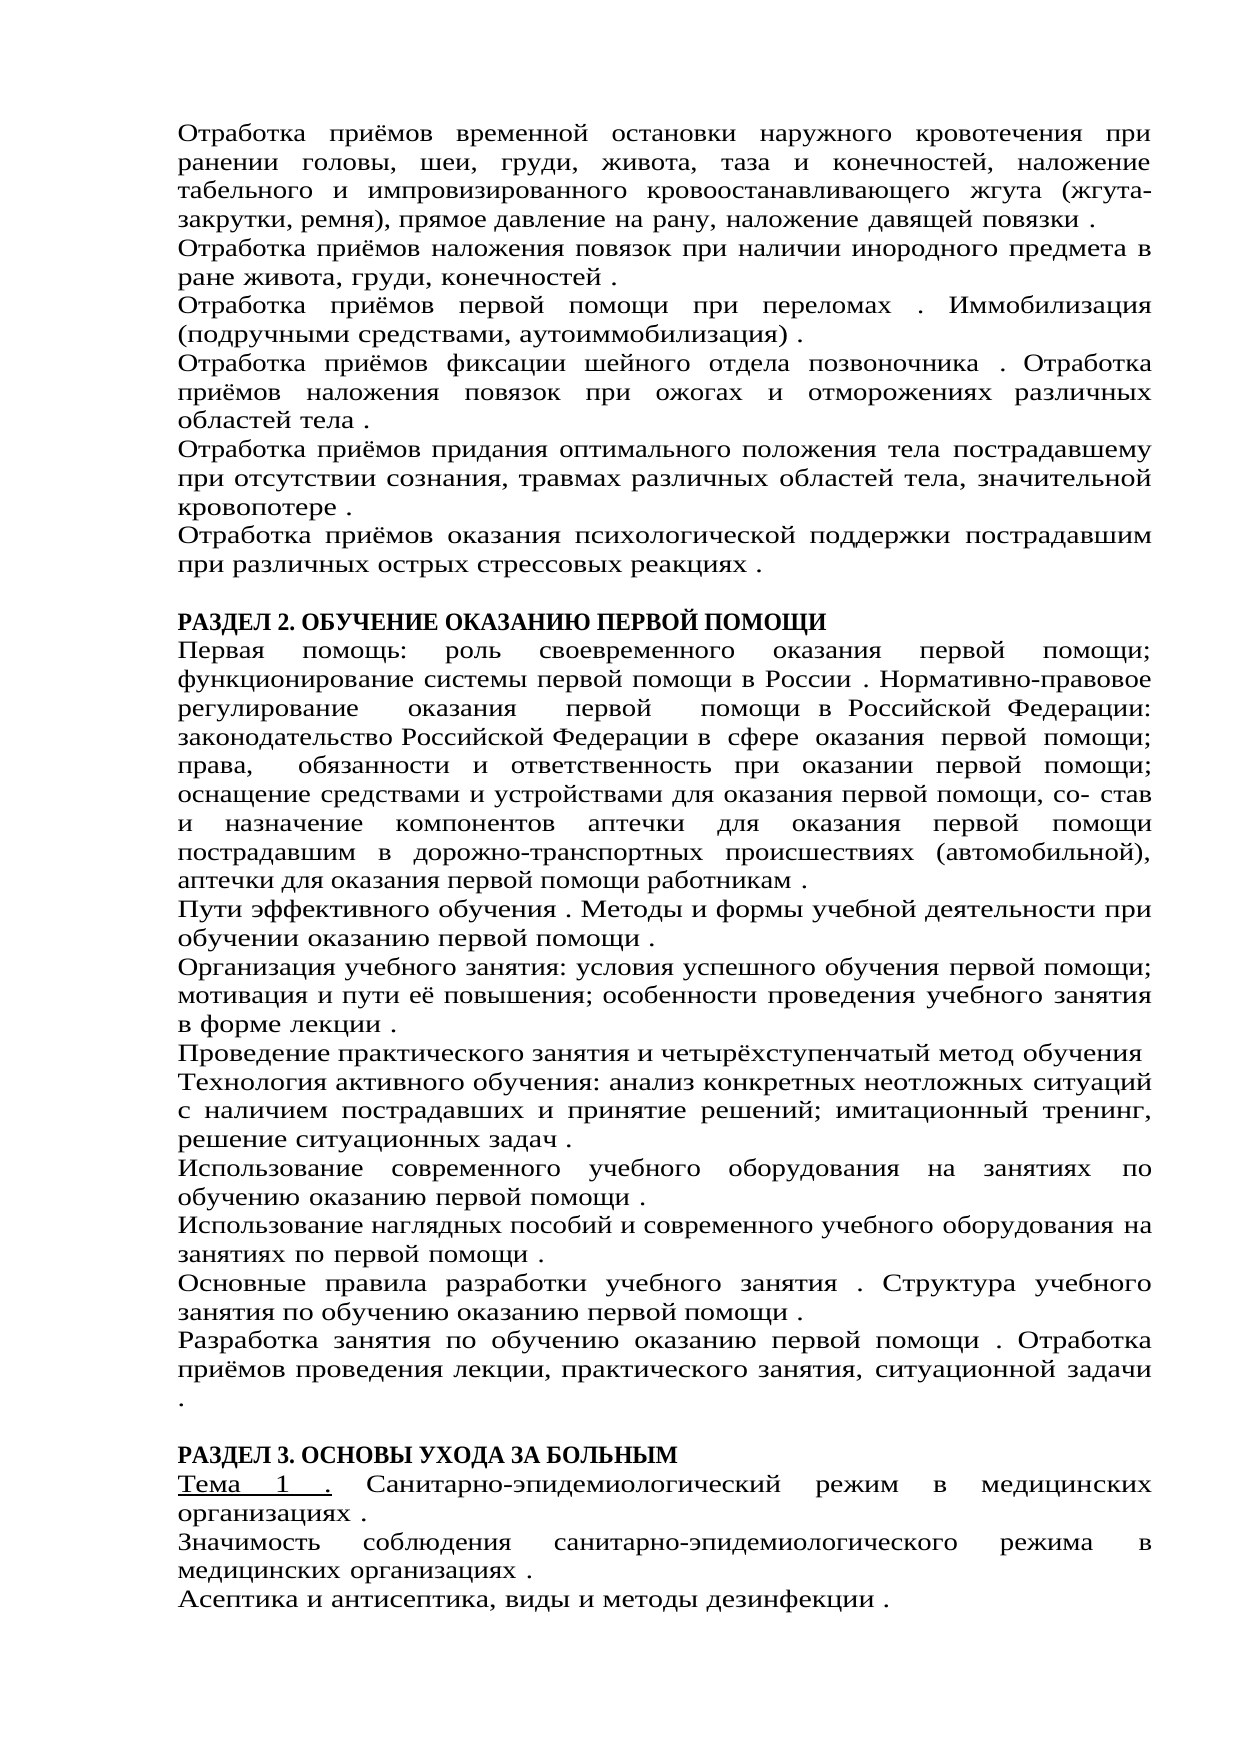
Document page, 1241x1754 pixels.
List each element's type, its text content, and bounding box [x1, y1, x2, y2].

text Основные правила разработки учебного занятия . Структура учебного занятия по обучению оказанию первой помощи . [177, 1268, 1152, 1326]
text Разработка занятия по обучению оказанию первой помощи . Отработка приёмов проведения лекции, практического занятия, ситуационной задачи . [177, 1326, 1152, 1412]
text Организация учебного занятия: условия успешного обучения первой помощи; мотивация и пути её повышения; особенности проведения учебного занятия в форме лекции . [177, 952, 1152, 1038]
text РАЗДЕЛ 2. ОБУЧЕНИЕ ОКАЗАНИЮ ПЕРВОЙ ПОМОЩИ [177, 607, 1152, 636]
text Отработка приёмов временной остановки наружного кровотечения при ранении головы, шеи, груди, живота, таза и конечностей, наложение табельного и импровизированного кровоостанавливающего жгута (жгута-закрутки, ремня), прямое давление на рану, наложение давящей повязки . [177, 118, 1152, 233]
text Проведение практического занятия и четырёхступенчатый метод обучения [177, 1038, 1152, 1067]
text Асептика и антисептика, виды и методы дезинфекции . [177, 1584, 1152, 1613]
text Технология активного обучения: анализ конкретных неотложных ситуаций с наличием пострадавших и принятие решений; имитационный тренинг, решение ситуационных задач . [177, 1067, 1152, 1153]
text Пути эффективного обучения . Методы и формы учебной деятельности при обучении оказанию первой помощи . [177, 894, 1152, 952]
text Отработка приёмов оказания психологической поддержки пострадавшим при различных острых стрессовых реакциях . [177, 521, 1152, 578]
text Отработка приёмов первой помощи при переломах . Иммобилизация (подручными средствами, аутоиммобилизация) . [177, 291, 1152, 348]
text Тема 1 . Санитарно-эпидемиологический режим в медицинских организациях . [177, 1469, 1152, 1527]
text Отработка приёмов фиксации шейного отдела позвоночника . Отработка приёмов наложения повязок при ожогах и отморожениях различных областей тела . [177, 348, 1152, 434]
text Первая помощь: роль своевременного оказания первой помощи; функционирование системы первой помощи в России . Нормативно-правовое регулирование оказания первой помощи в Российской Федерации: законодательство Российской Федерации в сфере оказания первой помощи; права, обязанности и ответственность при оказании первой помощи; оснащение средствами и устройствами для оказания первой помощи, со- став и назначение компонентов аптечки для оказания первой помощи пострадавшим в дорожно-транспортных происшествиях (автомобильной), аптечки для оказания первой помощи работникам . [177, 636, 1152, 894]
text Значимость соблюдения санитарно-эпидемиологического режима в медицинских организациях . [177, 1527, 1152, 1584]
text Использование современного учебного оборудования на занятиях по обучению оказанию первой помощи . [177, 1153, 1152, 1211]
text РАЗДЕЛ 3. ОСНОВЫ УХОДА ЗА БОЛЬНЫМ [177, 1441, 1152, 1469]
text Отработка приёмов придания оптимального положения тела пострадавшему при отсутствии сознания, травмах различных областей тела, значительной кровопотере . [177, 434, 1152, 521]
text Использование наглядных пособий и современного учебного оборудования на занятиях по первой помощи . [177, 1211, 1152, 1268]
text Отработка приёмов наложения повязок при наличии инородного предмета в ране живота, груди, конечностей . [177, 233, 1152, 291]
